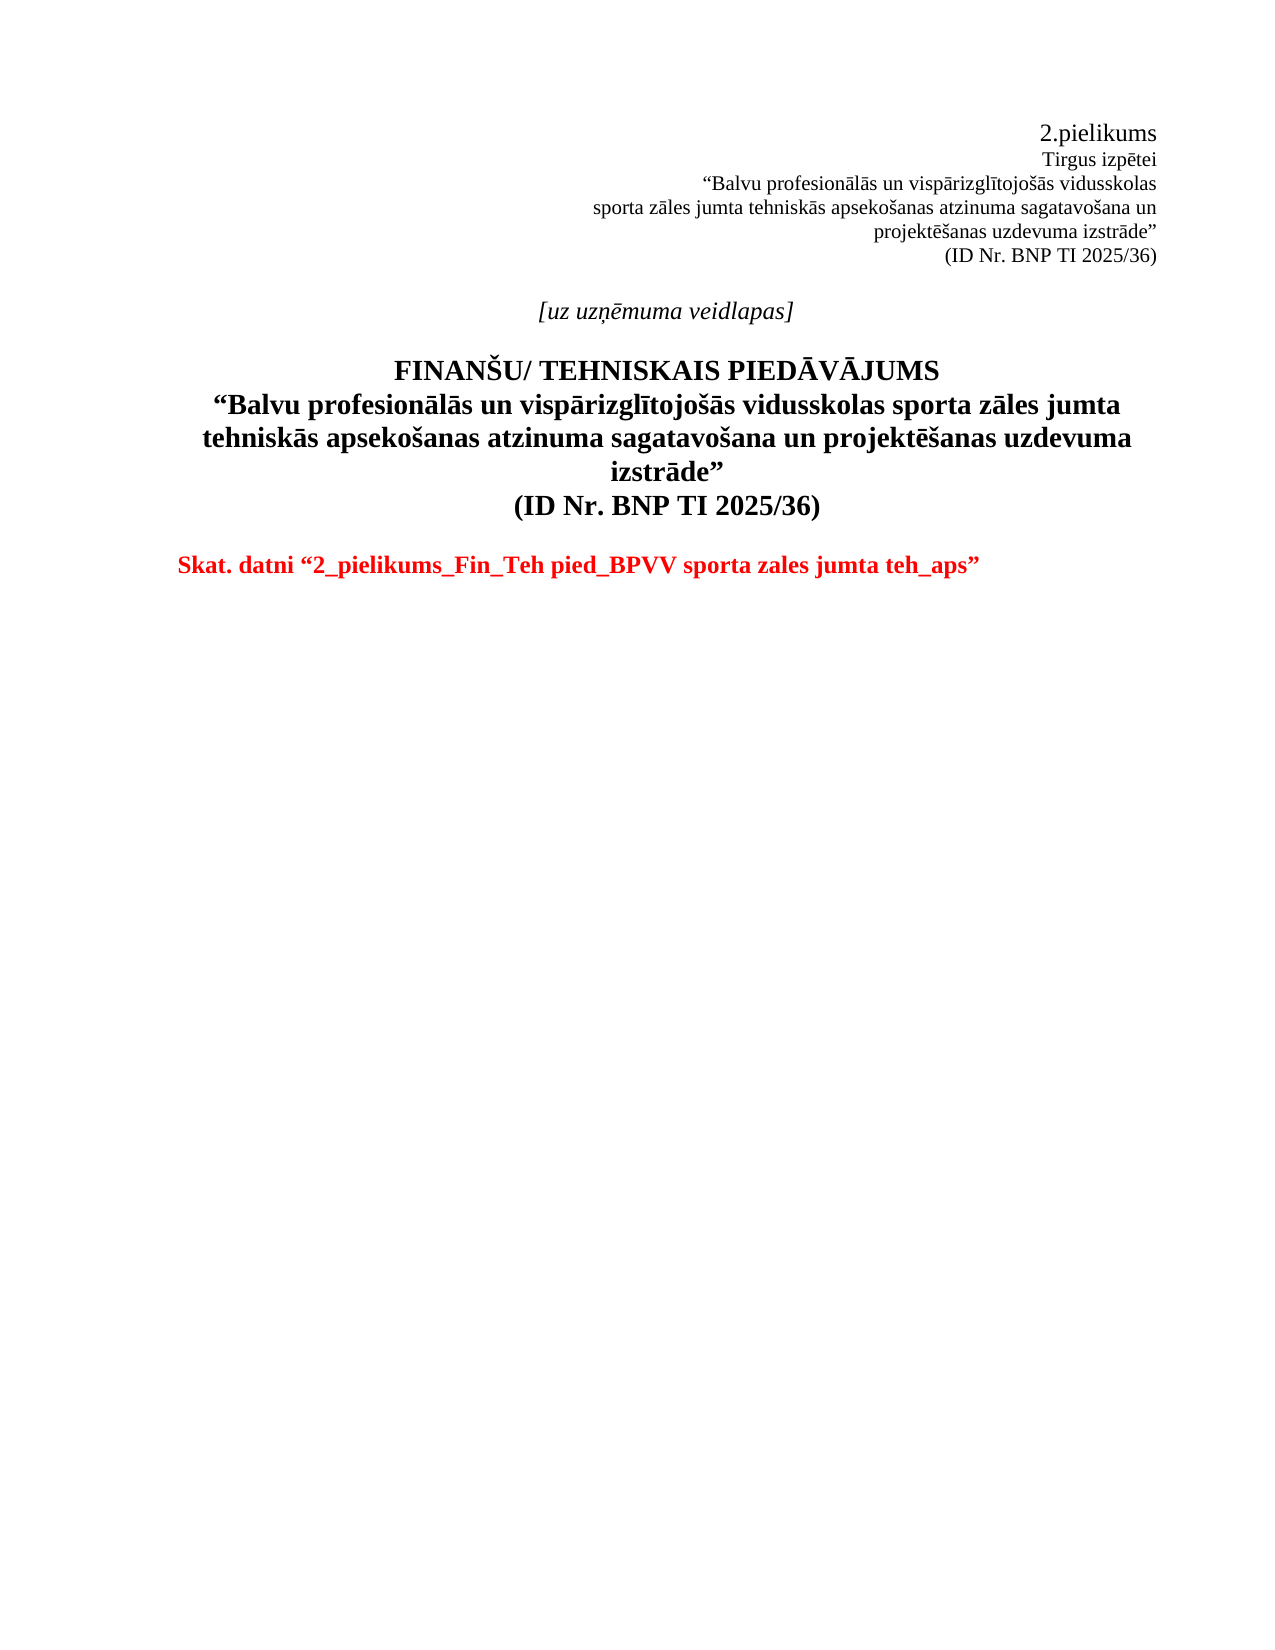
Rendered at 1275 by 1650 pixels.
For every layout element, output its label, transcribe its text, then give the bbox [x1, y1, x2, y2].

text (ID Nr. BNP TI 2025/36) [177, 488, 1157, 521]
text Skat. datni “2_pielikums_Fin_Teh pied_BPVV sporta zales jumta teh_aps” [177, 550, 1157, 579]
text FINANŠU/ TEHNISKAIS PIEDĀVĀJUMS [177, 353, 1157, 387]
text projektēšanas uzdevuma izstrāde” [177, 219, 1157, 243]
text (ID Nr. BNP TI 2025/36) [177, 243, 1157, 267]
text 2.pielikums [177, 118, 1157, 147]
text “Balvu profesionālās un vispārizglītojošās vidusskolas [177, 171, 1157, 195]
text Tirgus izpētei [177, 147, 1157, 171]
text sporta zāles jumta tehniskās apsekošanas atzinuma sagatavošana un [177, 195, 1157, 219]
text “Balvu profesionālās un vispārizglītojošās vidusskolas sporta zāles jumta tehniskās apsekošanas atzinuma sagatavošana un projektēšanas uzdevuma izstrāde” [177, 387, 1157, 488]
text [uz uzņēmuma veidlapas] [177, 296, 1157, 325]
